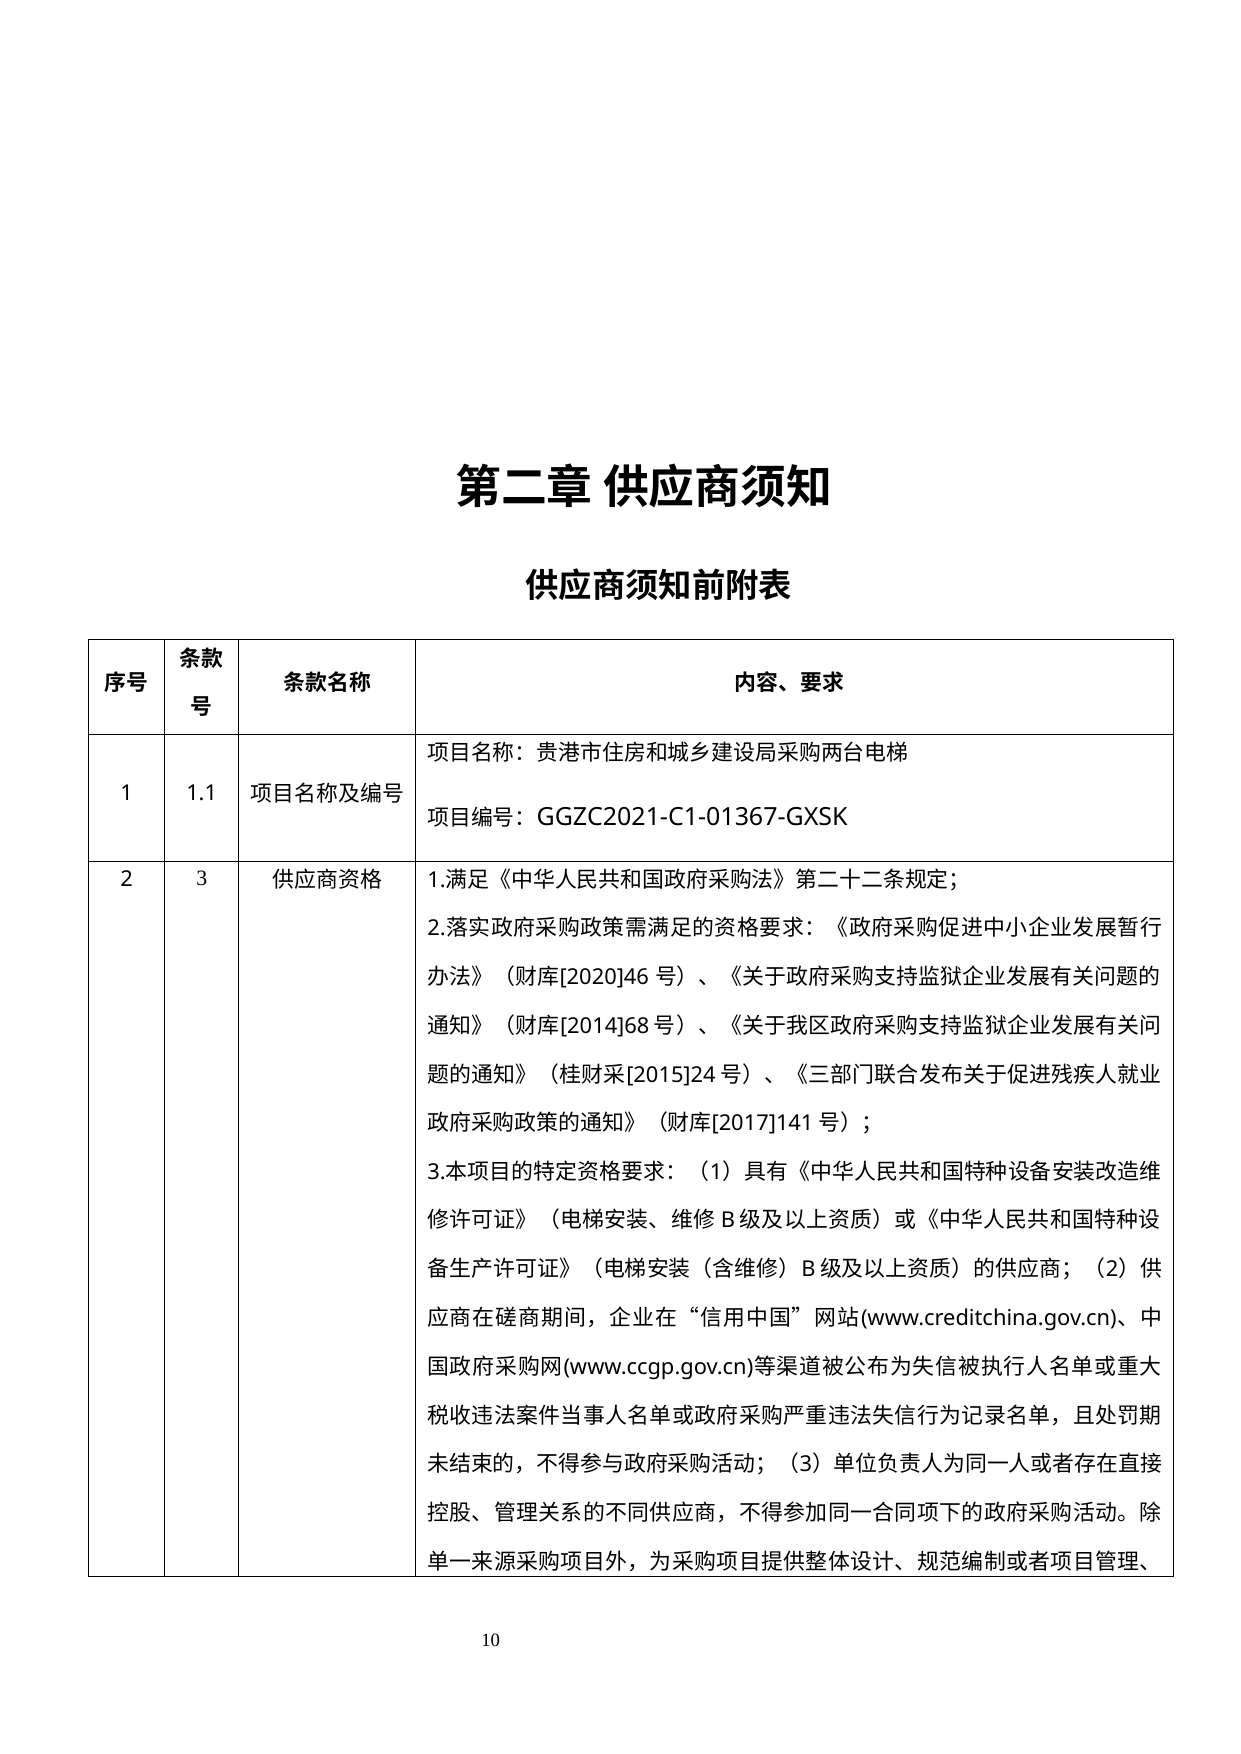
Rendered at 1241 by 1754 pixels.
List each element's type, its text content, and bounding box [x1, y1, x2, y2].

text 第二章 供应商须知 [175, 451, 1112, 517]
table_cell 3 [165, 862, 238, 1576]
table_header 序号 [89, 640, 164, 734]
table_header 条款号 [165, 640, 238, 734]
table_cell 1.1 [165, 735, 238, 861]
table_cell 项目名称：贵港市住房和城乡建设局采购两台电梯 项目编号：GGZC2021-C1-01367-GXSK [416, 735, 1173, 861]
table_cell 供应商资格 [239, 862, 415, 1576]
table_header 内容、要求 [416, 640, 1173, 734]
table_cell 项目名称及编号 [239, 735, 415, 861]
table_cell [416, 862, 1173, 1576]
text 供应商须知前附表 [150, 550, 1112, 615]
table_header 条款名称 [239, 640, 415, 734]
table_cell 1 [89, 735, 164, 861]
table_cell 2 [89, 862, 164, 1576]
